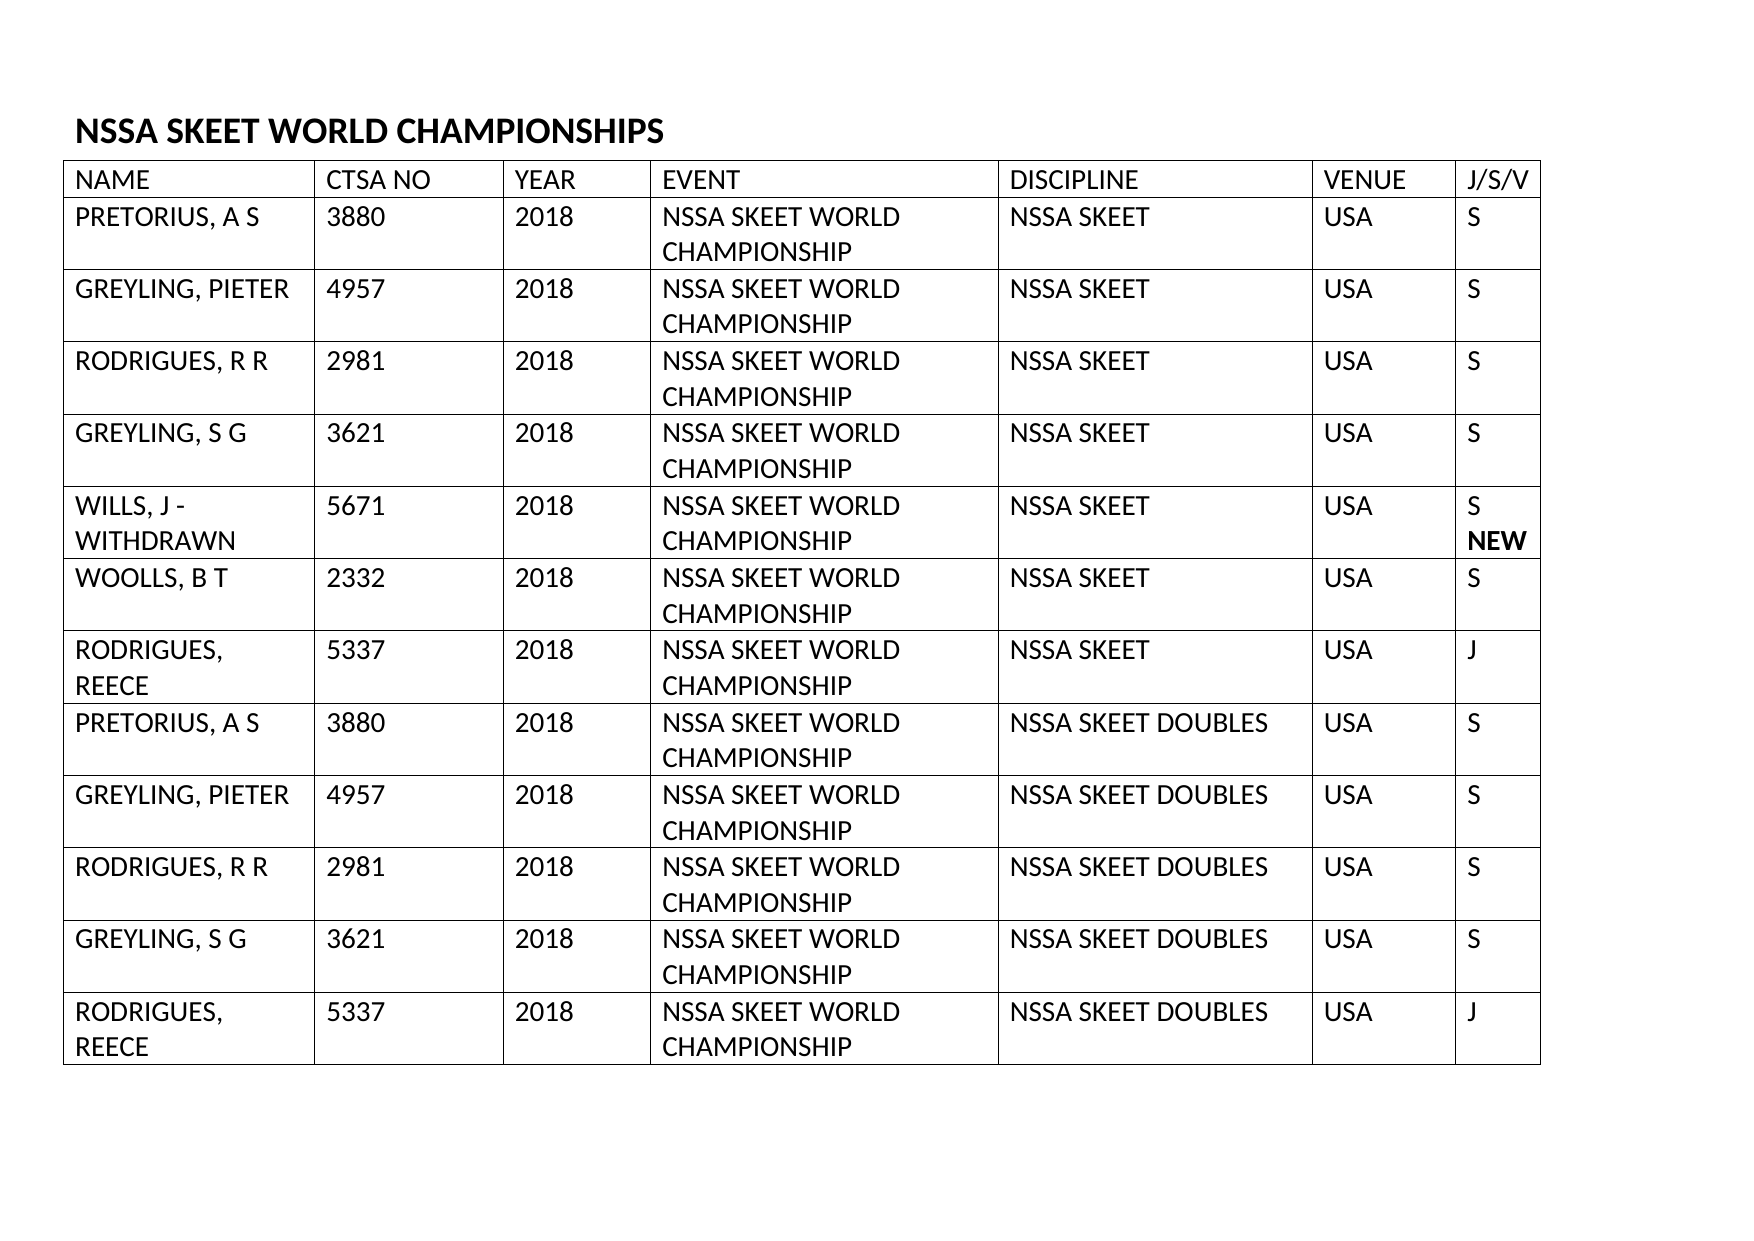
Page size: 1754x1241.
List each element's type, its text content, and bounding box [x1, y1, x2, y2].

table_cell S [1456, 559, 1540, 630]
table_cell USA [1313, 848, 1455, 919]
table_header EVENT [651, 161, 998, 197]
table_cell USA [1313, 921, 1455, 992]
table_cell USA [1313, 487, 1455, 558]
table_cell S NEW [1456, 487, 1540, 558]
table_cell NSSA SKEET WORLD CHAMPIONSHIP [651, 342, 998, 413]
table_header DISCIPLINE [999, 161, 1312, 197]
table_cell 3621 [315, 415, 503, 486]
table_header VENUE [1313, 161, 1455, 197]
table_cell PRETORIUS, A S [64, 704, 314, 775]
table_cell WILLS, J - WITHDRAWN [64, 487, 314, 558]
table_cell RODRIGUES, R R [64, 848, 314, 919]
table_cell NSSA SKEET [999, 631, 1312, 703]
table_cell NSSA SKEET WORLD CHAMPIONSHIP [651, 776, 998, 847]
table_cell NSSA SKEET DOUBLES [999, 776, 1312, 847]
table_cell NSSA SKEET WORLD CHAMPIONSHIP [651, 631, 998, 703]
table_cell NSSA SKEET [999, 487, 1312, 558]
table_cell J [1456, 631, 1540, 703]
table_cell S [1456, 415, 1540, 486]
table_cell 5337 [315, 631, 503, 703]
table_cell NSSA SKEET DOUBLES [999, 921, 1312, 992]
table_cell 5337 [315, 993, 503, 1064]
table_header J/S/V [1456, 161, 1540, 197]
table_cell 2018 [504, 631, 650, 703]
table_cell RODRIGUES, R R [64, 342, 314, 413]
table_cell GREYLING, PIETER [64, 270, 314, 341]
table_cell USA [1313, 993, 1455, 1064]
table_cell NSSA SKEET [999, 342, 1312, 413]
table_cell S [1456, 848, 1540, 919]
table_cell 2018 [504, 487, 650, 558]
table_cell NSSA SKEET WORLD CHAMPIONSHIP [651, 487, 998, 558]
table_header NAME [64, 161, 314, 197]
table_cell S [1456, 198, 1540, 269]
table_cell 4957 [315, 270, 503, 341]
table_cell USA [1313, 342, 1455, 413]
table_cell 2981 [315, 342, 503, 413]
table_cell 5671 [315, 487, 503, 558]
table_cell 3880 [315, 704, 503, 775]
table_cell NSSA SKEET WORLD CHAMPIONSHIP [651, 559, 998, 630]
table_cell 2018 [504, 993, 650, 1064]
table_cell 2018 [504, 342, 650, 413]
table_cell WOOLLS, B T [64, 559, 314, 630]
table_cell GREYLING, S G [64, 415, 314, 486]
table_cell NSSA SKEET [999, 270, 1312, 341]
text NSSA SKEET WORLD CHAMPIONSHIPS [75, 107, 1679, 153]
table_cell NSSA SKEET WORLD CHAMPIONSHIP [651, 415, 998, 486]
table_cell RODRIGUES, REECE [64, 993, 314, 1064]
table_cell NSSA SKEET [999, 198, 1312, 269]
table_cell USA [1313, 559, 1455, 630]
table_cell NSSA SKEET DOUBLES [999, 704, 1312, 775]
table_cell S [1456, 704, 1540, 775]
table_cell NSSA SKEET WORLD CHAMPIONSHIP [651, 198, 998, 269]
table_cell NSSA SKEET WORLD CHAMPIONSHIP [651, 270, 998, 341]
table_cell NSSA SKEET DOUBLES [999, 848, 1312, 919]
table_cell NSSA SKEET WORLD CHAMPIONSHIP [651, 848, 998, 919]
table_cell 2018 [504, 848, 650, 919]
table_cell NSSA SKEET WORLD CHAMPIONSHIP [651, 993, 998, 1064]
table_cell NSSA SKEET WORLD CHAMPIONSHIP [651, 704, 998, 775]
table_cell S [1456, 921, 1540, 992]
table_header CTSA NO [315, 161, 503, 197]
table_cell 2018 [504, 776, 650, 847]
table_cell USA [1313, 631, 1455, 703]
table_cell S [1456, 776, 1540, 847]
table_cell 3621 [315, 921, 503, 992]
table_cell 2018 [504, 198, 650, 269]
table_cell 4957 [315, 776, 503, 847]
table_cell S [1456, 342, 1540, 413]
table_cell NSSA SKEET [999, 559, 1312, 630]
table_cell 2018 [504, 270, 650, 341]
table_cell GREYLING, S G [64, 921, 314, 992]
table_cell 2018 [504, 704, 650, 775]
table_cell USA [1313, 704, 1455, 775]
table_cell RODRIGUES, REECE [64, 631, 314, 703]
table_cell 2018 [504, 559, 650, 630]
table_cell PRETORIUS, A S [64, 198, 314, 269]
table_header YEAR [504, 161, 650, 197]
table_cell J [1456, 993, 1540, 1064]
table_cell NSSA SKEET DOUBLES [999, 993, 1312, 1064]
table_cell 2018 [504, 415, 650, 486]
table_cell NSSA SKEET [999, 415, 1312, 486]
table_cell 3880 [315, 198, 503, 269]
table_cell USA [1313, 415, 1455, 486]
table_cell USA [1313, 198, 1455, 269]
table_cell S [1456, 270, 1540, 341]
table_cell GREYLING, PIETER [64, 776, 314, 847]
table_cell 2332 [315, 559, 503, 630]
table_cell USA [1313, 270, 1455, 341]
table_cell NSSA SKEET WORLD CHAMPIONSHIP [651, 921, 998, 992]
table_cell 2018 [504, 921, 650, 992]
table_cell 2981 [315, 848, 503, 919]
table_cell USA [1313, 776, 1455, 847]
